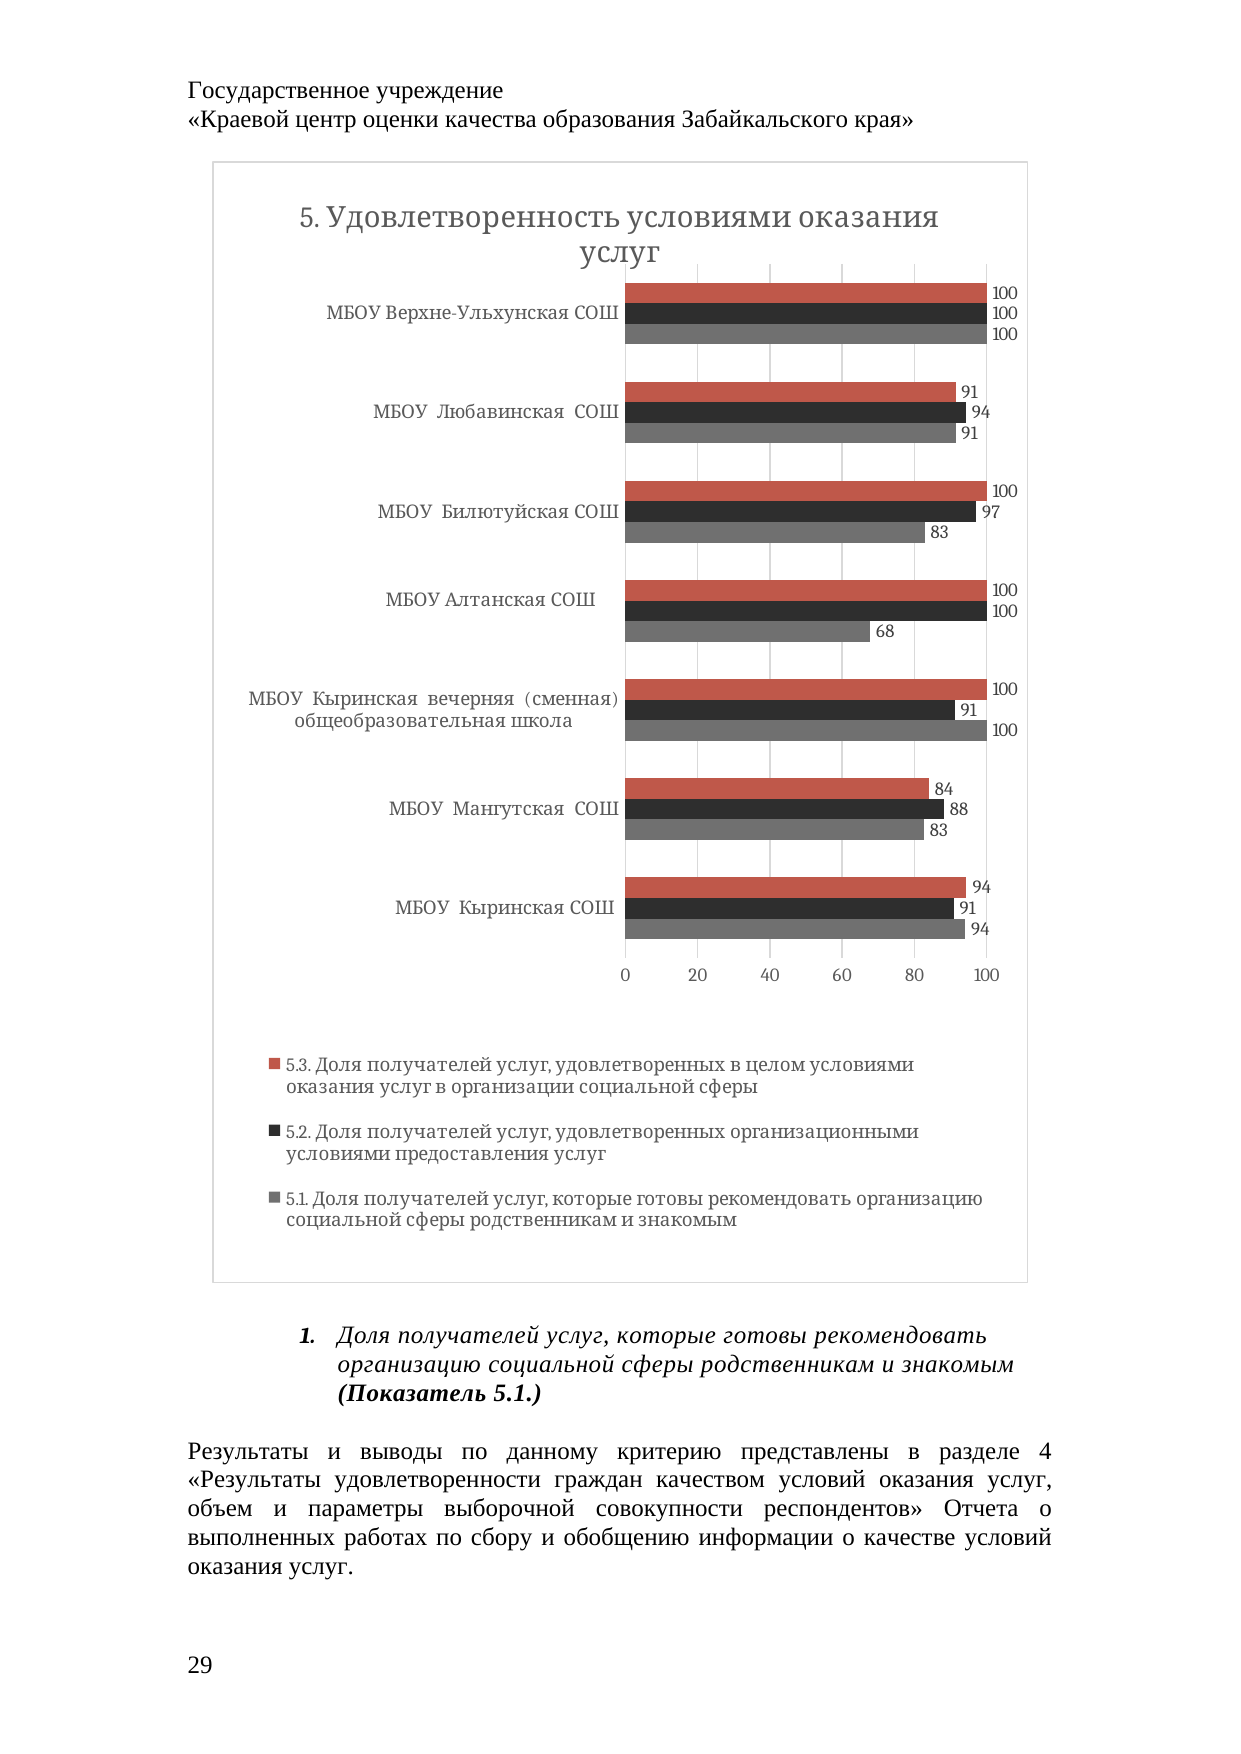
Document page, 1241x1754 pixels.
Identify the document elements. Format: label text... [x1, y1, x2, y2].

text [187, 1436, 1053, 1579]
subtitle Доля получателей услуг, которые готовы рекомендовать организацию социальной сферы родственникам и знакомым (Показатель 5.1.) [300, 1321, 1053, 1407]
